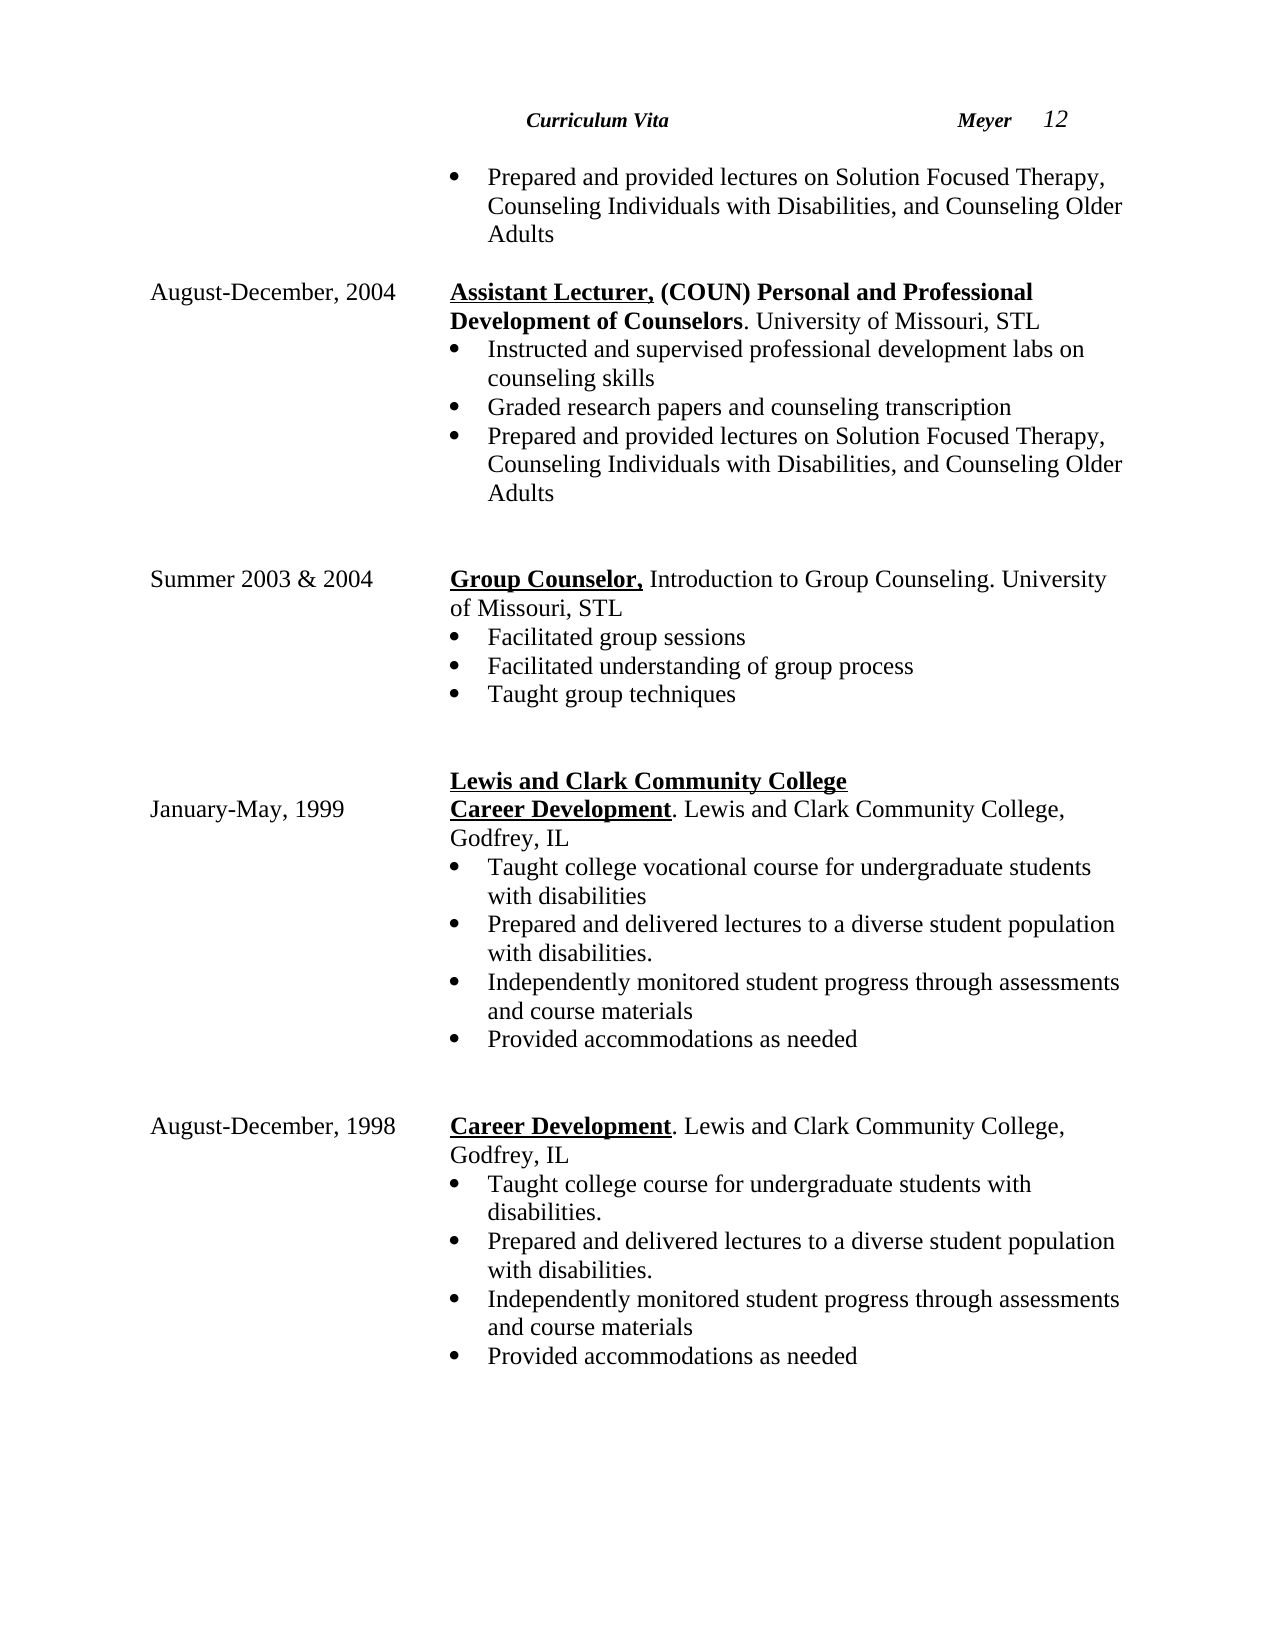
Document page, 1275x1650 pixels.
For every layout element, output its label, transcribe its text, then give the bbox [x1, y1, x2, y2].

text January-May, 1999 Career Development. Lewis and Clark Community College, Godfrey, IL [150, 794, 1125, 852]
list Graded research papers and counseling transcription [450, 392, 1125, 421]
list Facilitated understanding of group process [450, 651, 1125, 679]
list Facilitated group sessions [450, 622, 1125, 651]
list Prepared and provided lectures on Solution Focused Therapy, Counseling Individuals with Disabilities, and Counseling Older Adults [450, 421, 1125, 507]
list Independently monitored student progress through assessments and course materials [450, 1284, 1125, 1341]
list Prepared and provided lectures on Solution Focused Therapy, Counseling Individuals with Disabilities, and Counseling Older Adults [450, 162, 1125, 248]
list Taught group techniques [450, 679, 1125, 708]
list Provided accommodations as needed [450, 1341, 1125, 1370]
list Taught college vocational course for undergraduate students with disabilities [450, 852, 1125, 909]
list Prepared and delivered lectures to a diverse student population with disabilities. [450, 1226, 1125, 1284]
text Summer 2003 & 2004 Group Counselor, Introduction to Group Counseling. University of Missouri, STL [150, 564, 1125, 622]
list Independently monitored student progress through assessments and course materials [450, 967, 1125, 1024]
text August-December, 2004 Assistant Lecturer, (COUN) Personal and Professional Development of Counselors. University of Missouri, STL [150, 277, 1125, 334]
list Provided accommodations as needed [450, 1024, 1125, 1053]
list Instructed and supervised professional development labs on counseling skills [450, 334, 1125, 392]
list Taught college course for undergraduate students with disabilities. [450, 1169, 1125, 1226]
text August-December, 1998 Career Development. Lewis and Clark Community College, Godfrey, IL [150, 1111, 1125, 1169]
text Lewis and Clark Community College [450, 766, 1125, 794]
list Prepared and delivered lectures to a diverse student population with disabilities. [450, 909, 1125, 967]
